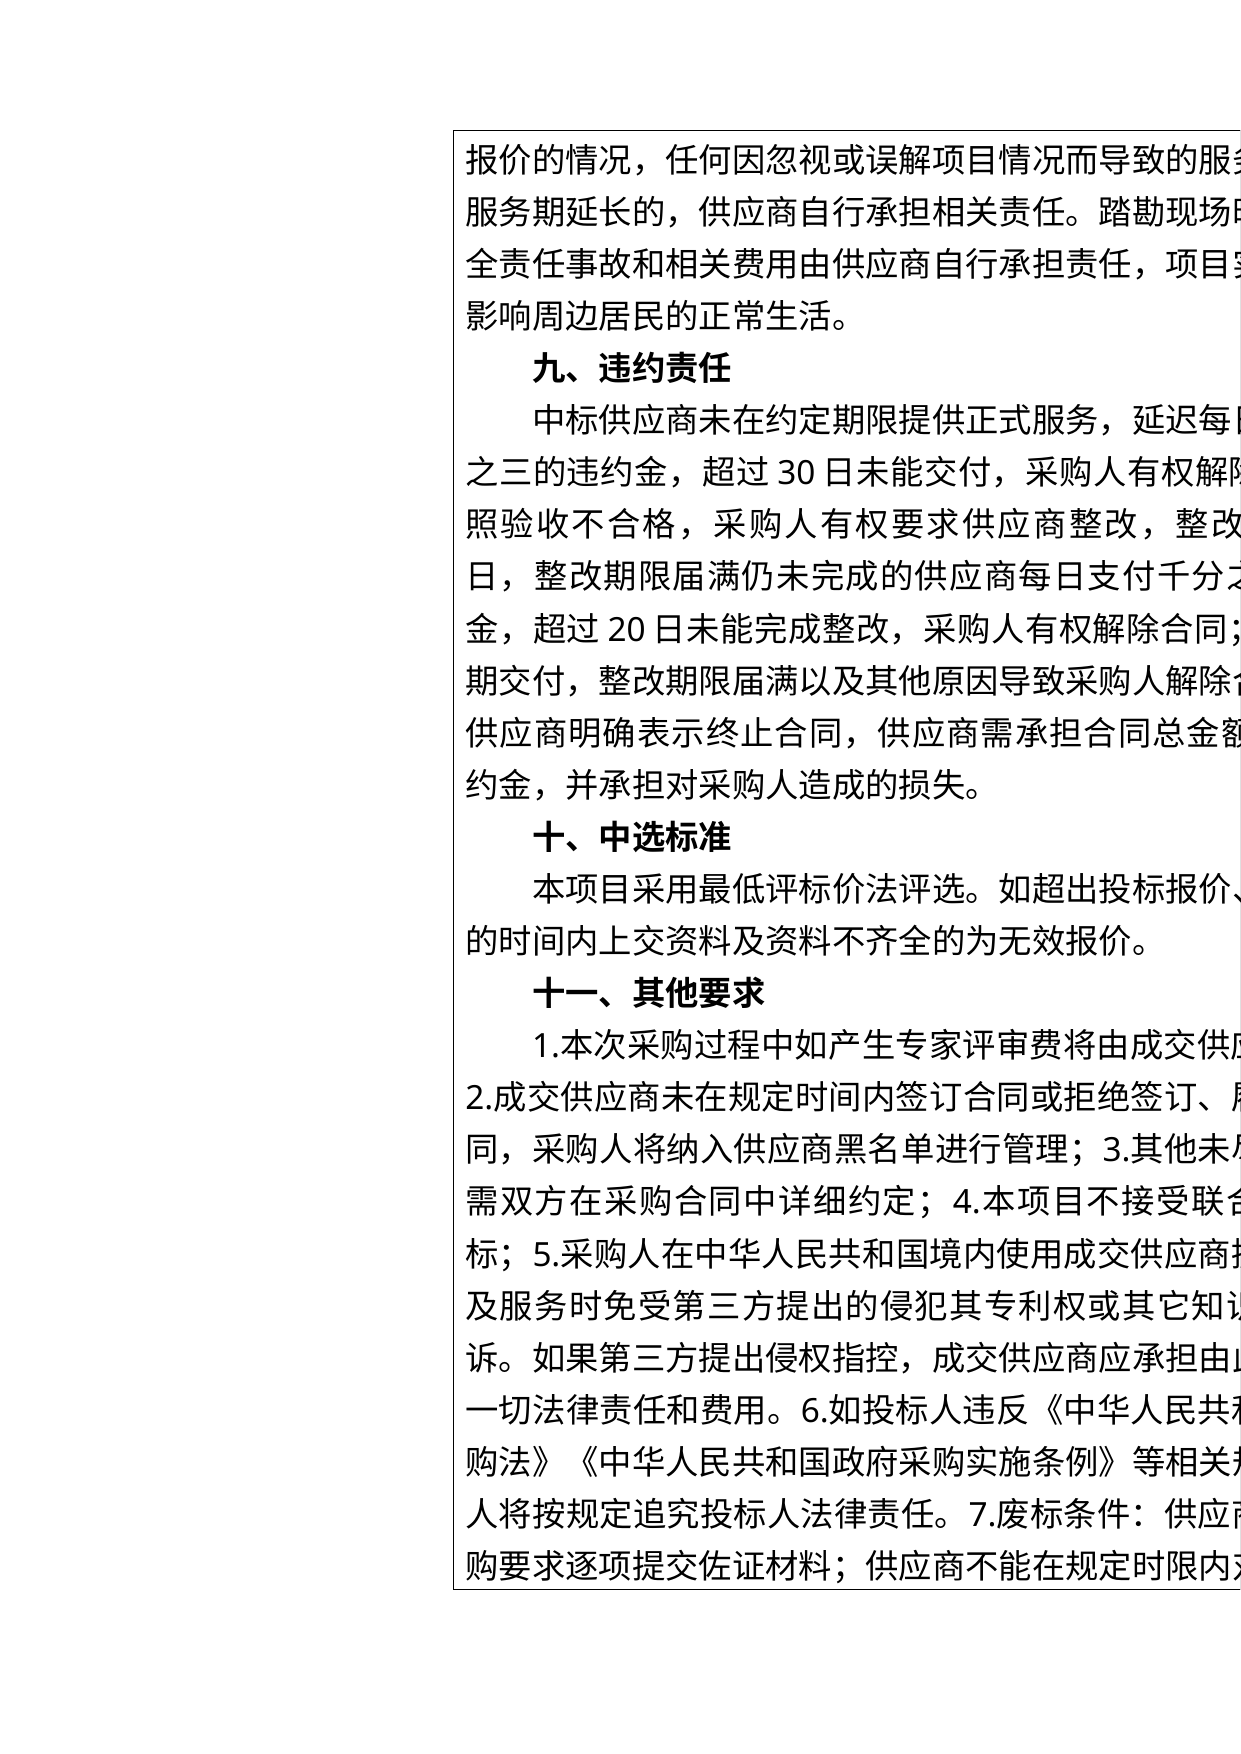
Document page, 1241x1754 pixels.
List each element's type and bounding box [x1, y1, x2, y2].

table_cell [454, 131, 1240, 1589]
